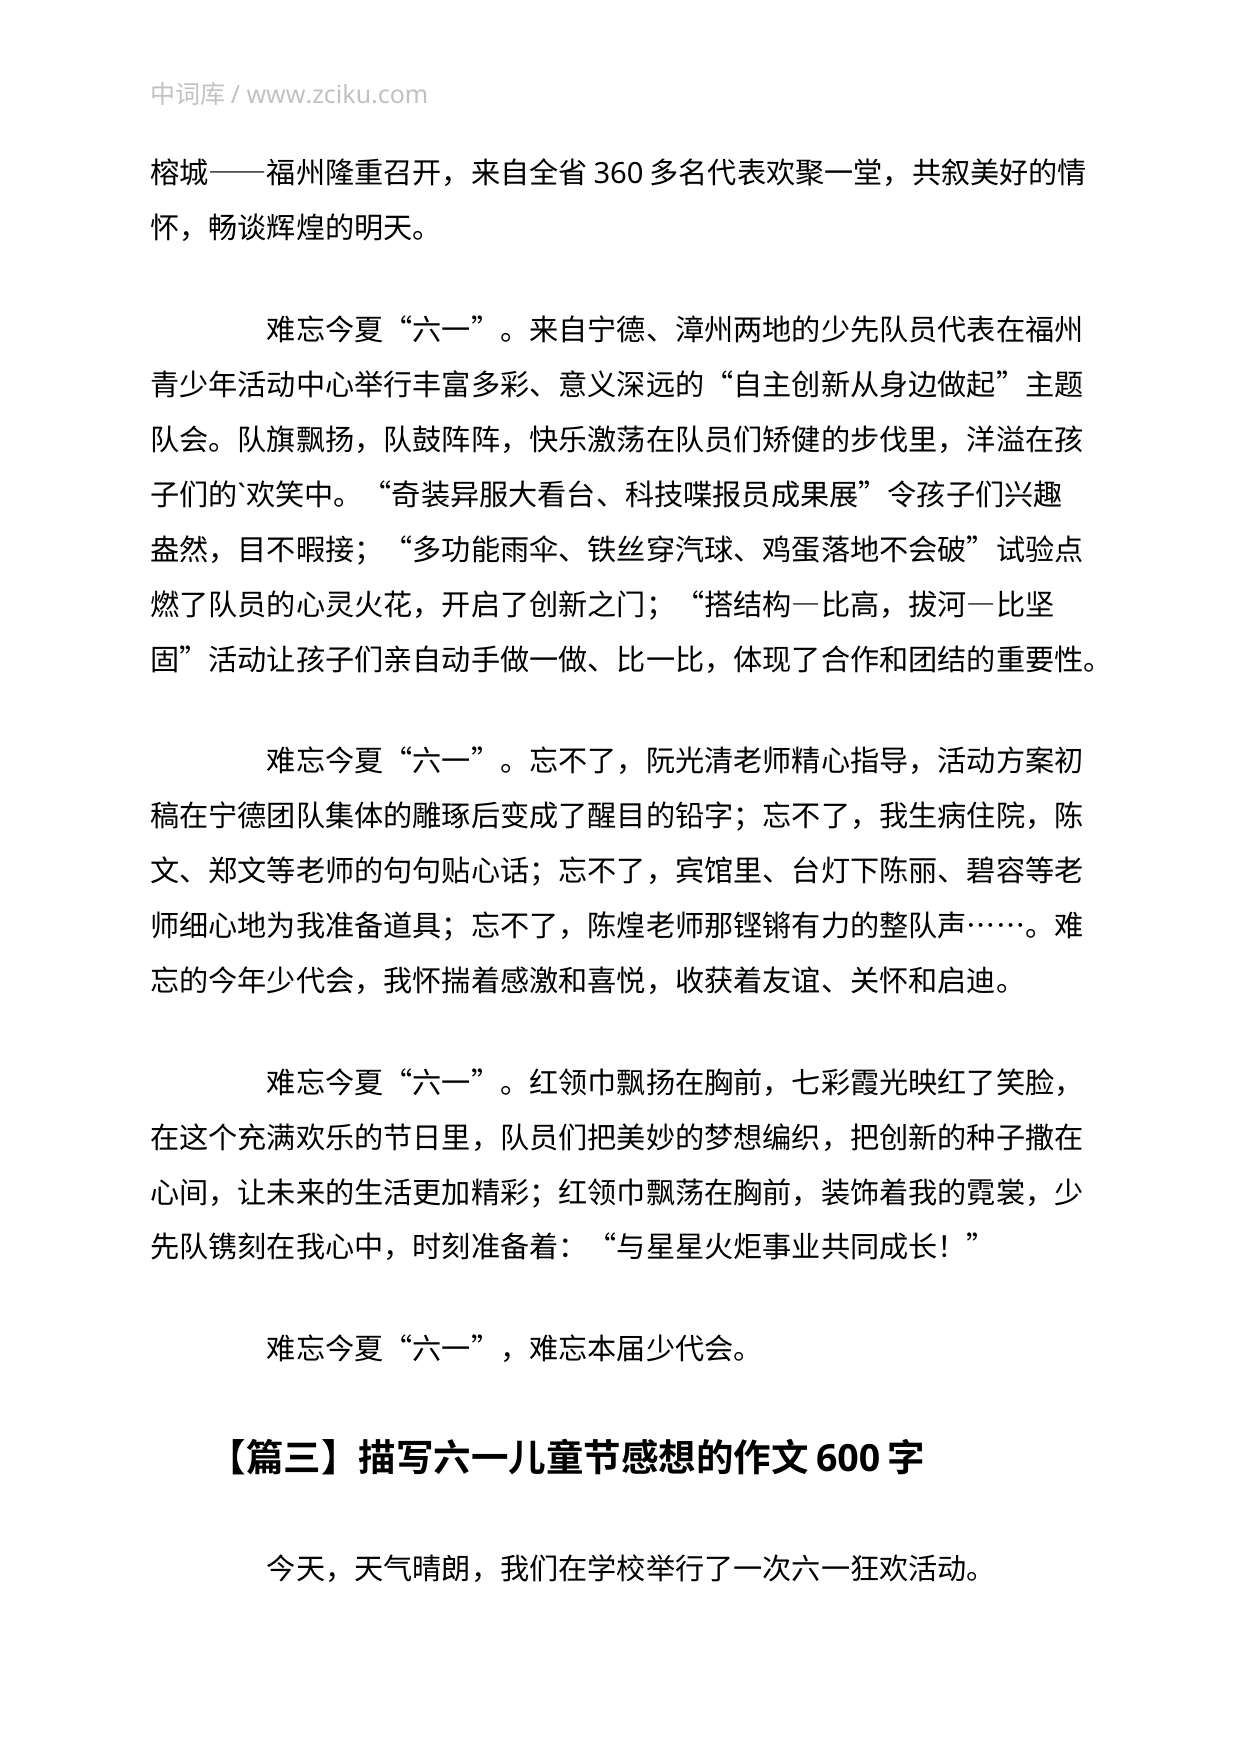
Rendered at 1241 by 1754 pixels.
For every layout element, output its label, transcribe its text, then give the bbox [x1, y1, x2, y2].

text 难忘今夏“六一”，难忘本届少代会。 [150, 1326, 1090, 1368]
text 难忘今夏“六一”。来自宁德、漳州两地的少先队员代表在福州青少年活动中心举行丰富多彩、意义深远的“自主创新从身边做起”主题队会。队旗飘扬，队鼓阵阵，快乐激荡在队员们矫健的步伐里，洋溢在孩子们的`欢笑中。“奇装异服大看台、科技喋报员成果展”令孩子们兴趣盎然，目不暇接；“多功能雨伞、铁丝穿汽球、鸡蛋落地不会破”试验点燃了队员的心灵火花，开启了创新之门；“搭结构—比高，拔河—比坚固”活动让孩子们亲自动手做一做、比一比，体现了合作和团结的重要性。 [150, 307, 1090, 678]
text 今天，天气晴朗，我们在学校举行了一次六一狂欢活动。 [150, 1545, 1090, 1587]
text 【篇三】描写六一儿童节感想的作文600字 [150, 1428, 1090, 1482]
text 难忘今夏“六一”。忘不了，阮光清老师精心指导，活动方案初稿在宁德团队集体的雕琢后变成了醒目的铅字；忘不了，我生病住院，陈文、郑文等老师的句句贴心话；忘不了，宾馆里、台灯下陈丽、碧容等老师细心地为我准备道具；忘不了，陈煌老师那铿锵有力的整队声……。难忘的今年少代会，我怀揣着感激和喜悦，收获着友谊、关怀和启迪。 [150, 738, 1090, 1000]
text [150, 150, 1090, 247]
text 难忘今夏“六一”。红领巾飘扬在胸前，七彩霞光映红了笑脸，在这个充满欢乐的节日里，队员们把美妙的梦想编织，把创新的种子撒在心间，让未来的生活更加精彩；红领巾飘荡在胸前，装饰着我的霓裳，少先队镌刻在我心中，时刻准备着：“与星星火炬事业共同成长！” [150, 1059, 1090, 1266]
